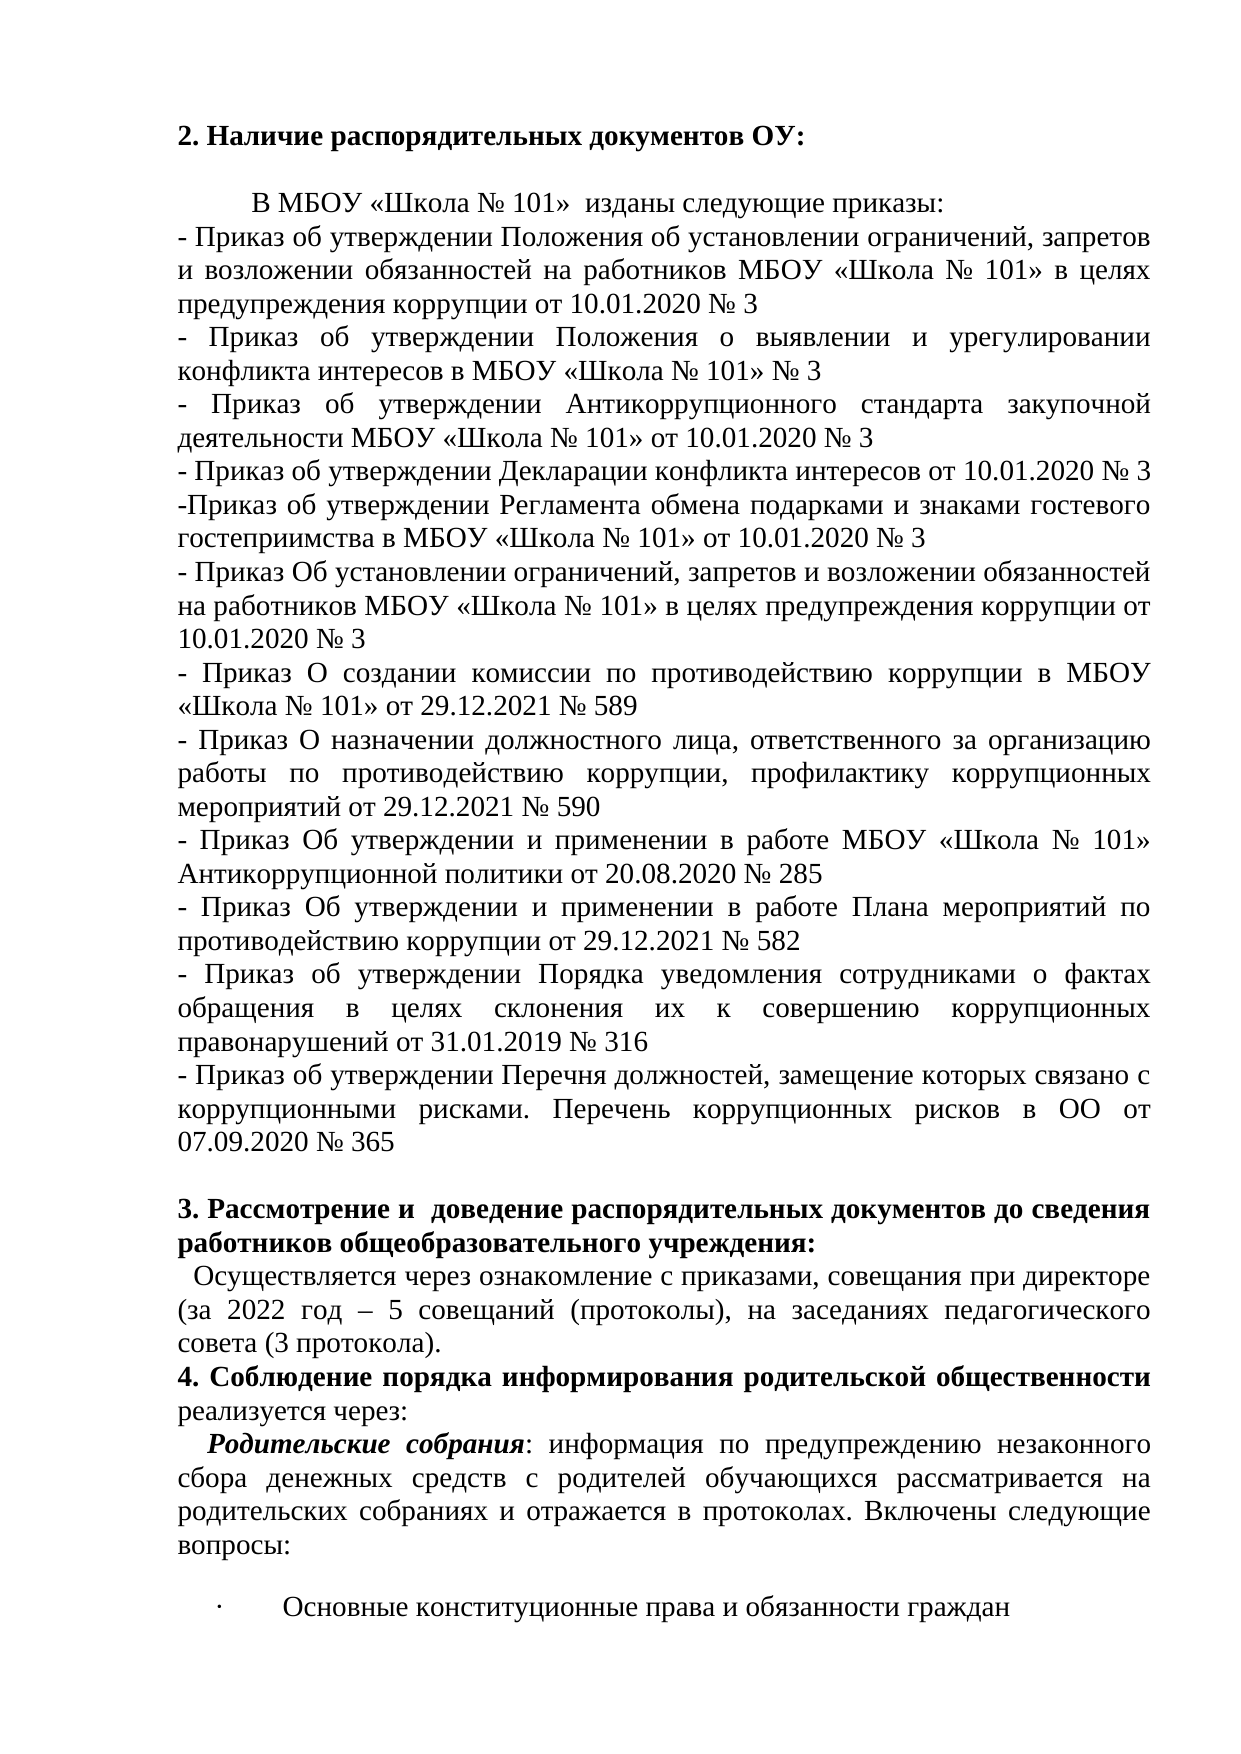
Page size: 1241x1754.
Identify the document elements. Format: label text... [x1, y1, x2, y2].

text Осуществляется через ознакомление с приказами, совещания при директоре (за 2022 год – 5 совещаний (протоколы), на заседаниях педагогического совета (3 протокола). [177, 1258, 1152, 1359]
text - Приказ об утверждении Положения об установлении ограничений, запретов и возложении обязанностей на работников МБОУ «Школа № 101» в целях предупреждения коррупции от 10.01.2020 № 3 [177, 219, 1152, 319]
text Родительские собрания: информация по предупреждению незаконного сбора денежных средств с родителей обучающихся рассматривается на родительских собраниях и отражается в протоколах. Включены следующие вопросы: [177, 1426, 1152, 1560]
text - Приказ об утверждении Положения о выявлении и урегулировании конфликта интересов в МБОУ «Школа № 101» № 3 [177, 319, 1152, 386]
text - Приказ об утверждении Перечня должностей, замещение которых связано с коррупционными рисками. Перечень коррупционных рисков в ОО от 07.09.2020 № 365 [177, 1057, 1152, 1158]
text В МБОУ «Школа № 101» изданы следующие приказы: [177, 185, 1152, 219]
text - Приказ об утверждении Порядка уведомления сотрудниками о фактах обращения в целях склонения их к совершению коррупционных правонарушений от 31.01.2019 № 316 [177, 957, 1152, 1057]
text - Приказ Об установлении ограничений, запретов и возложении обязанностей на работников МБОУ «Школа № 101» в целях предупреждения коррупции от 10.01.2020 № 3 [177, 554, 1152, 655]
text · Основные конституционные права и обязанности граждан [214, 1589, 1152, 1623]
text 4. Соблюдение порядка информирования родительской общественности реализуется через: [177, 1359, 1152, 1426]
text 2. Наличие распорядительных документов ОУ: [177, 118, 1152, 152]
text - Приказ О создании комиссии по противодействию коррупции в МБОУ «Школа № 101» от 29.12.2021 № 589 [177, 655, 1152, 722]
text - Приказ Об утверждении и применении в работе Плана мероприятий по противодействию коррупции от 29.12.2021 № 582 [177, 889, 1152, 957]
text - Приказ Об утверждении и применении в работе МБОУ «Школа № 101» Антикоррупционной политики от 20.08.2020 № 285 [177, 822, 1152, 889]
text - Приказ об утверждении Декларации конфликта интересов от 10.01.2020 № 3 [177, 453, 1152, 487]
text - Приказ об утверждении Антикоррупционного стандарта закупочной деятельности МБОУ «Школа № 101» от 10.01.2020 № 3 [177, 386, 1152, 453]
text -Приказ об утверждении Регламента обмена подарками и знаками гостевого гостеприимства в МБОУ «Школа № 101» от 10.01.2020 № 3 [177, 487, 1152, 554]
text 3. Рассмотрение и доведение распорядительных документов до сведения работников общеобразовательного учреждения: [177, 1191, 1152, 1258]
text - Приказ О назначении должностного лица, ответственного за организацию работы по противодействию коррупции, профилактику коррупционных мероприятий от 29.12.2021 № 590 [177, 722, 1152, 822]
